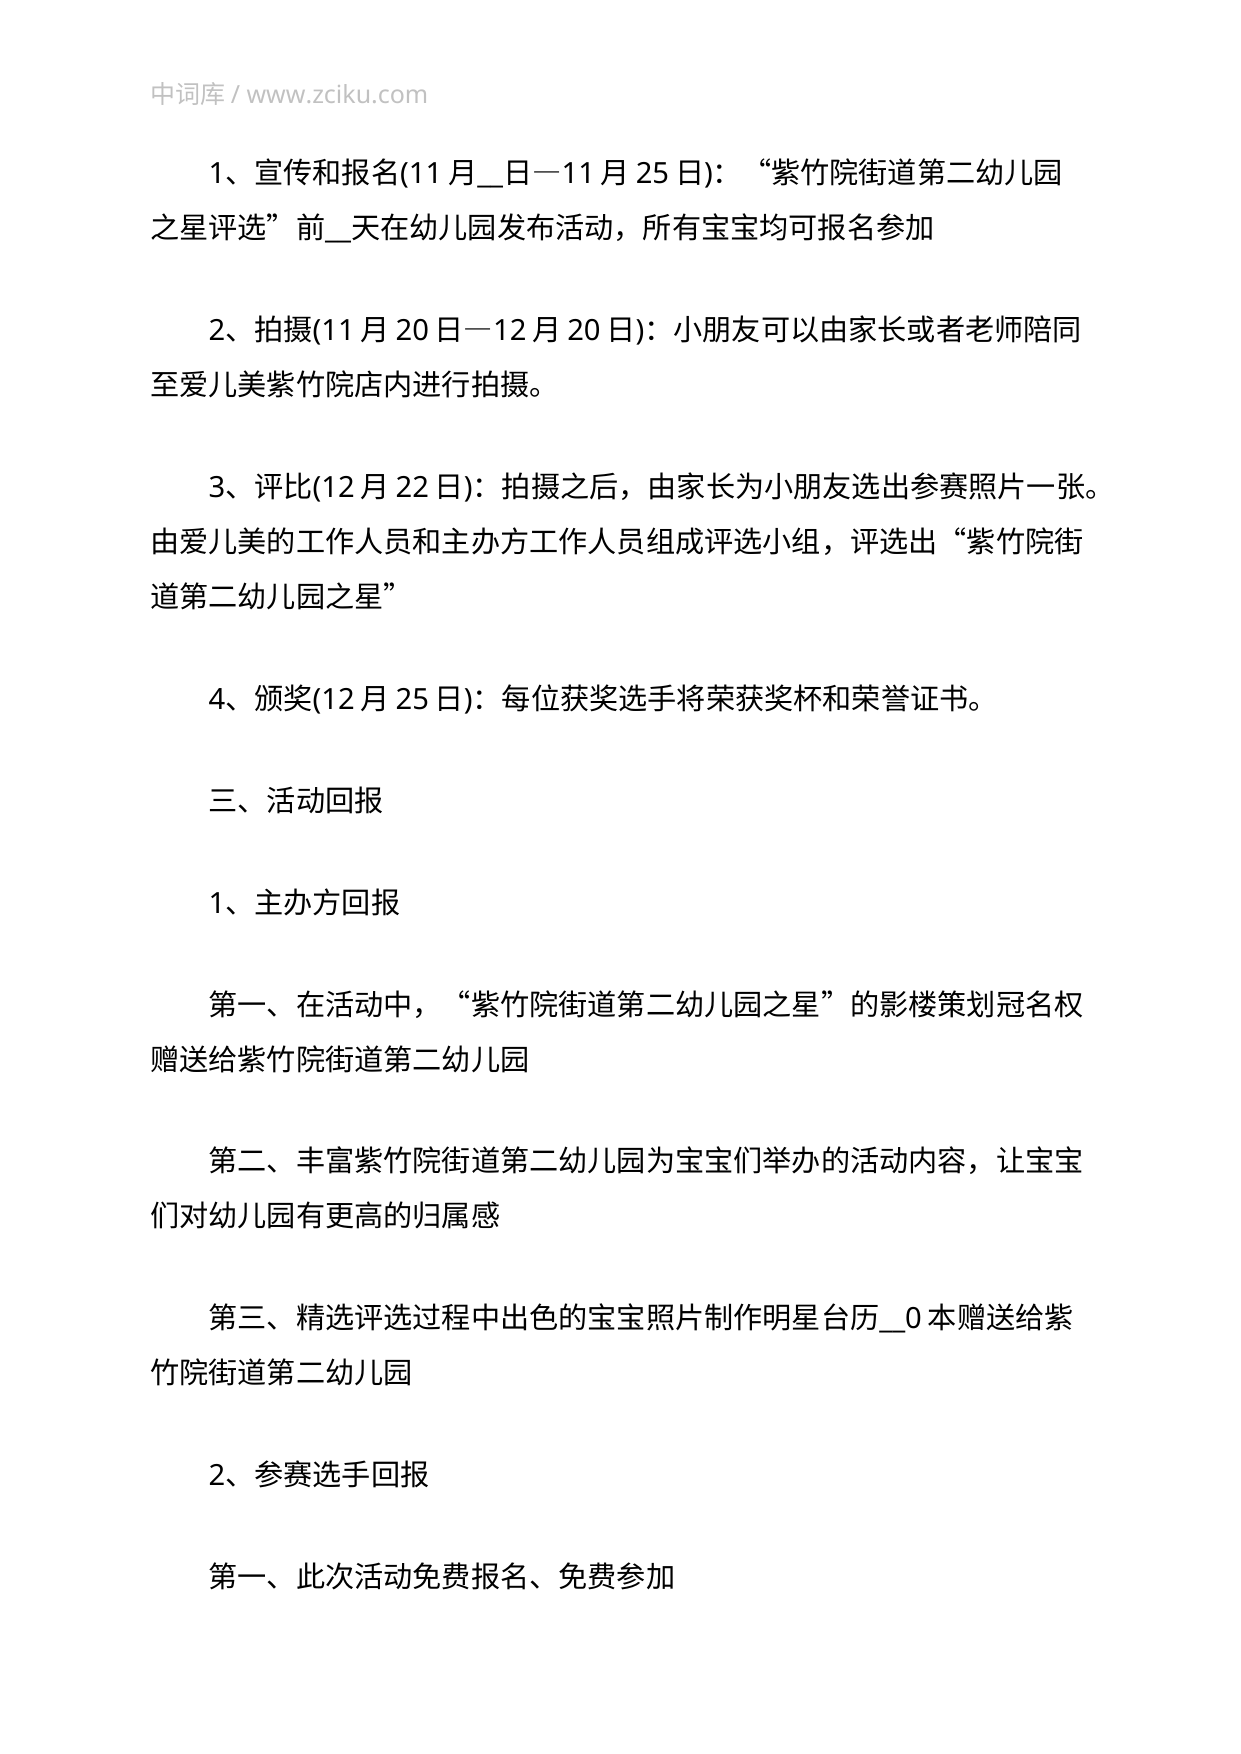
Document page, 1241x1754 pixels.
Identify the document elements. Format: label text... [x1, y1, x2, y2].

text 2、参赛选手回报 [150, 1451, 1090, 1494]
text 第二、丰富紫竹院街道第二幼儿园为宝宝们举办的活动内容，让宝宝们对幼儿园有更高的归属感 [150, 1138, 1090, 1235]
text 4、颁奖(12月25日)：每位获奖选手将荣获奖杯和荣誉证书。 [150, 675, 1090, 718]
text 第一、此次活动免费报名、免费参加 [150, 1553, 1090, 1596]
text 1、主办方回报 [150, 879, 1090, 922]
text 第三、精选评选过程中出色的宝宝照片制作明星台历__0本赠送给紫竹院街道第二幼儿园 [150, 1294, 1090, 1392]
text 3、评比(12月22日)：拍摄之后，由家长为小朋友选出参赛照片一张。由爱儿美的工作人员和主办方工作人员组成评选小组，评选出“紫竹院街道第二幼儿园之星” [150, 464, 1090, 616]
text 1、宣传和报名(11月__日—11月25日)：“紫竹院街道第二幼儿园之星评选”前__天在幼儿园发布活动，所有宝宝均可报名参加 [150, 150, 1090, 247]
text 三、活动回报 [150, 777, 1090, 820]
text 2、拍摄(11月20日—12月20日)：小朋友可以由家长或者老师陪同至爱儿美紫竹院店内进行拍摄。 [150, 307, 1090, 404]
text 第一、在活动中，“紫竹院街道第二幼儿园之星”的影楼策划冠名权赠送给紫竹院街道第二幼儿园 [150, 981, 1090, 1078]
